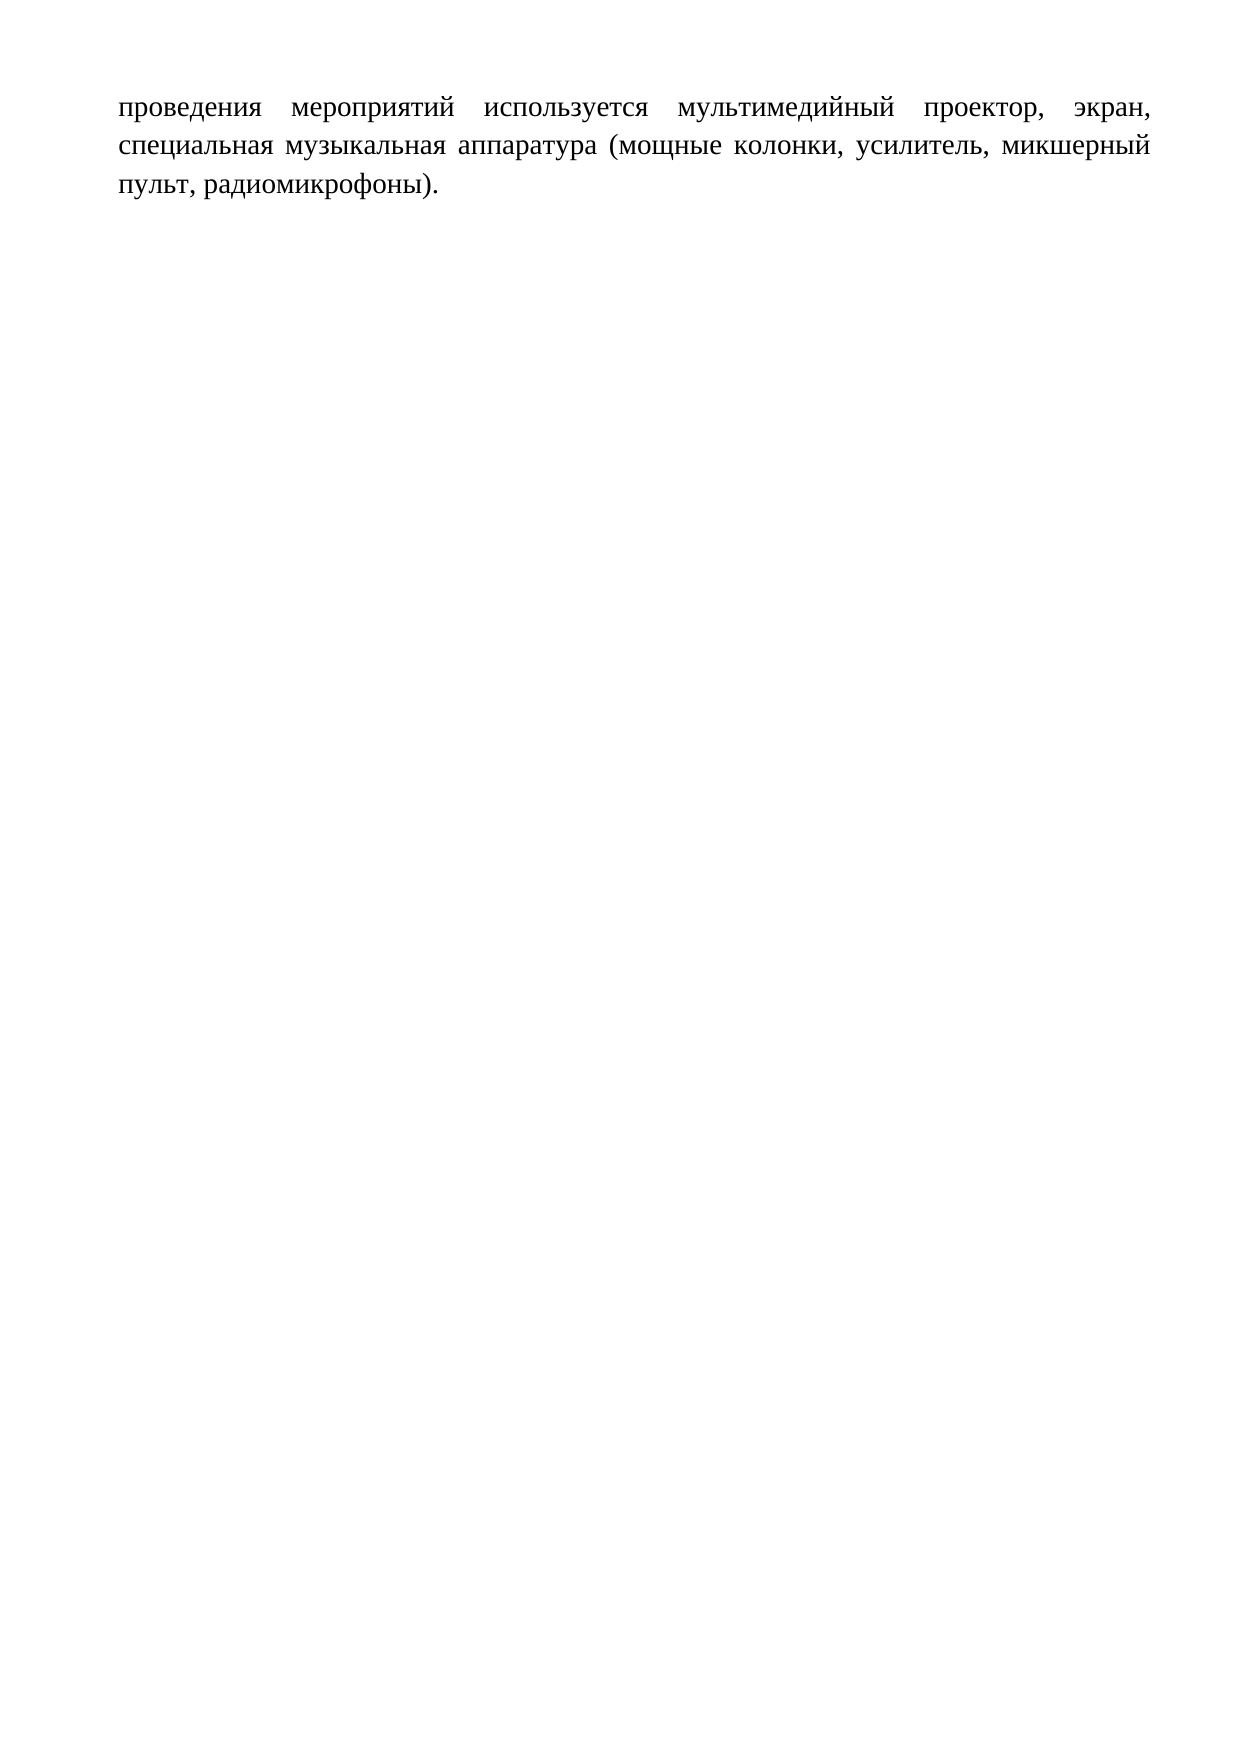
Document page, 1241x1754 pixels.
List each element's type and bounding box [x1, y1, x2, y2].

text [118, 89, 1152, 199]
